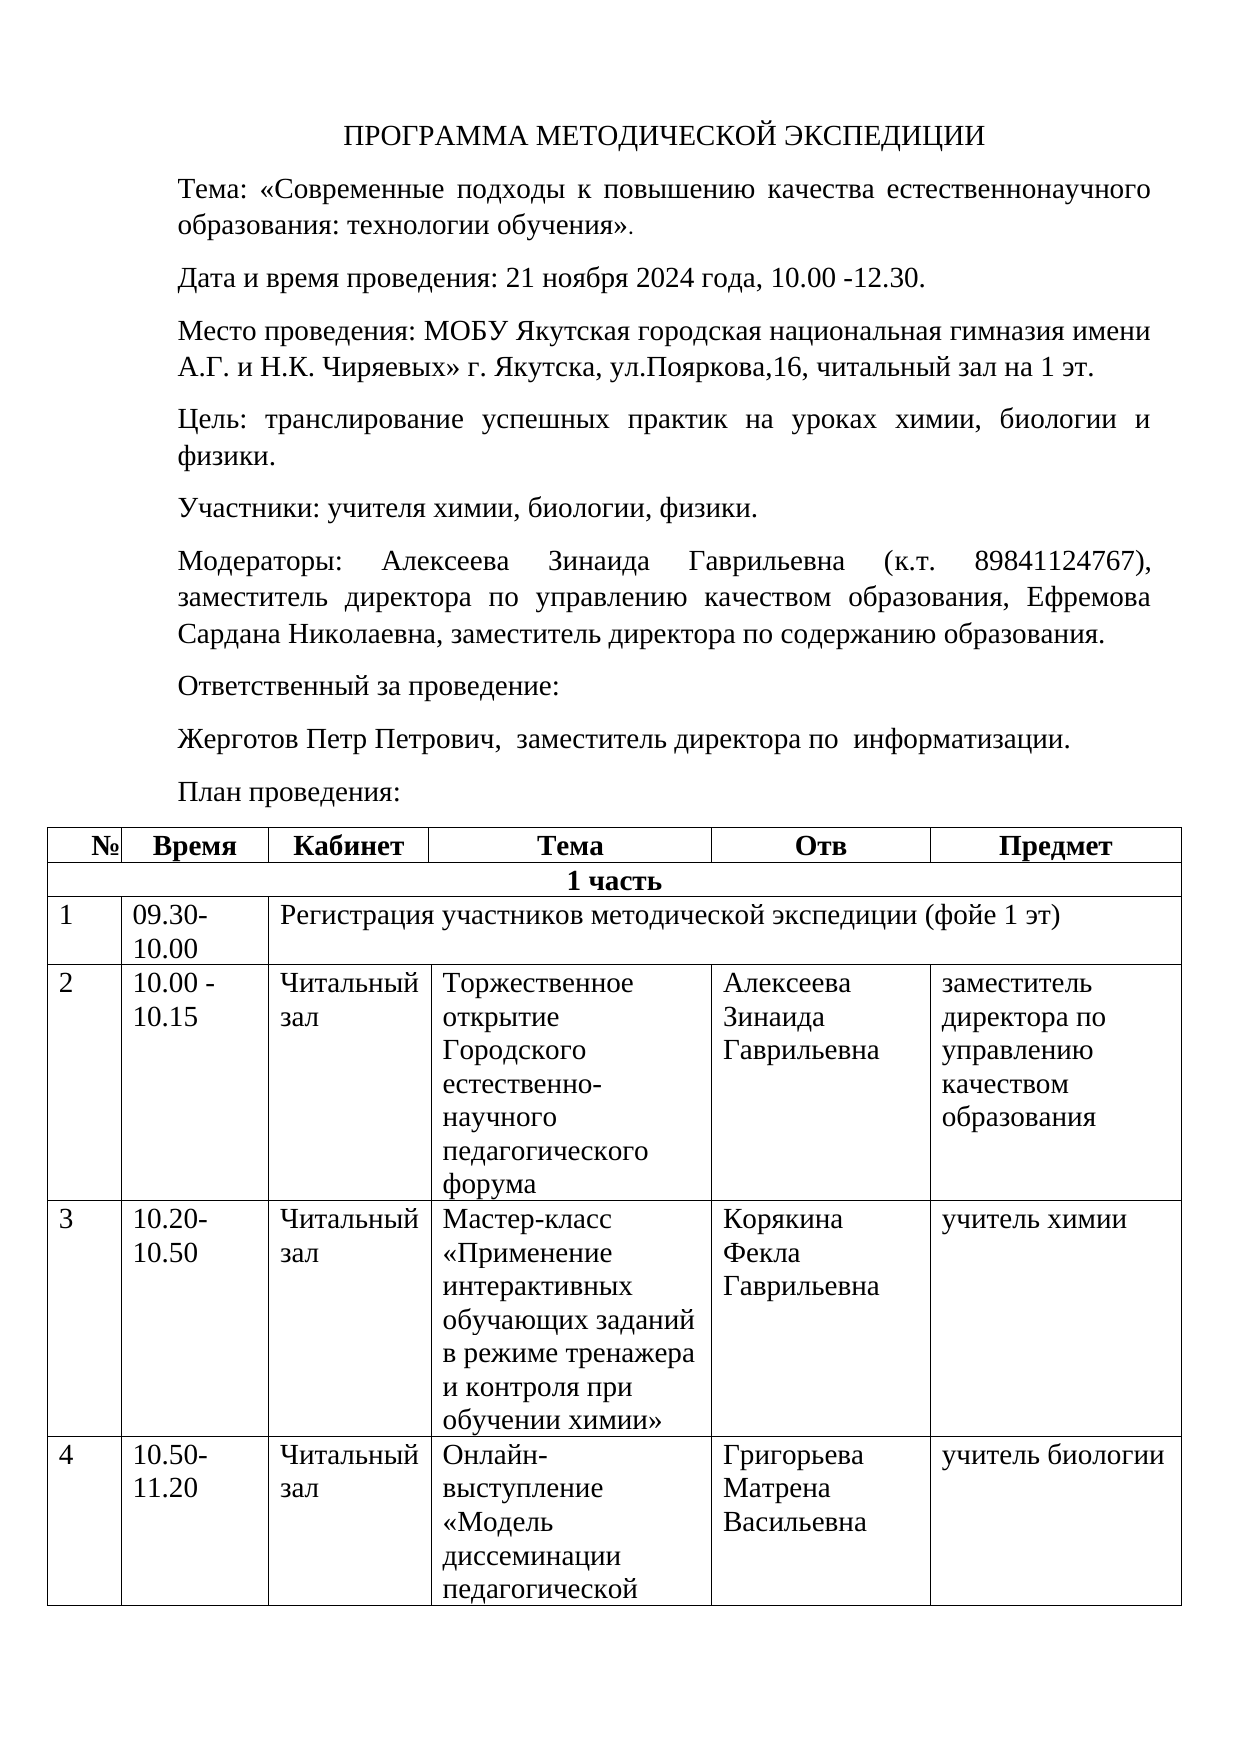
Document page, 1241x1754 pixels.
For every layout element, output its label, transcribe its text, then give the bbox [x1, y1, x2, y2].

table_cell 2 [48, 965, 121, 1200]
text Дата и время проведения: 21 ноября 2024 года, 10.00 -12.30. [177, 260, 1152, 293]
table_cell 10.00 -10.15 [122, 965, 268, 1200]
table_cell Читальный зал [269, 965, 431, 1200]
text Модераторы: Алексеева Зинаида Гаврильевна (к.т. 89841124767), заместитель директора по управлению качеством образования, Ефремова Сардана Николаевна, заместитель директора по содержанию образования. [177, 543, 1152, 649]
table_cell 1 часть [48, 863, 1181, 896]
text ПРОГРАММА МЕТОДИЧЕСКОЙ ЭКСПЕДИЦИИ [177, 118, 1152, 152]
table_cell учитель химии [931, 1201, 1181, 1436]
text Участники: учителя химии, биологии, физики. [177, 491, 1152, 524]
table_cell Регистрация участников методической экспедиции (фойе 1 эт) [269, 897, 1181, 964]
table_cell Алексеева Зинаида Гаврильевна [712, 965, 930, 1200]
table_cell учитель биологии [931, 1437, 1181, 1605]
table_header Тема [429, 828, 711, 862]
table_cell 3 [48, 1201, 121, 1436]
table_cell 09.30-10.00 [122, 897, 268, 964]
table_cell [712, 1437, 930, 1605]
table_cell 10.50-11.20 [122, 1437, 268, 1605]
table_cell Корякина Фекла Гаврильевна [712, 1201, 930, 1436]
table_header № [48, 828, 121, 862]
text Место проведения: МОБУ Якутская городская национальная гимназия имени А.Г. и Н.К. Чиряевых» г. Якутска, ул.Пояркова,16, читальный зал на 1 эт. [177, 313, 1152, 382]
table_header Время [122, 828, 268, 862]
text Тема: «Современные подходы к повышению качества естественнонаучного образования: технологии обучения». [177, 171, 1152, 241]
text Жерготов Петр Петрович, заместитель директора по информатизации. [177, 721, 1152, 755]
table_cell заместитель директора по управлению качеством образования [931, 965, 1181, 1200]
table_header Предмет [931, 828, 1181, 862]
text Ответственный за проведение: [177, 668, 1152, 702]
table_header Кабинет [269, 828, 428, 862]
table_header Отв [712, 828, 930, 862]
table_cell Мастер-класс «Применение интерактивных обучающих заданий в режиме тренажера и контроля при обучении химии» [432, 1201, 711, 1436]
table_cell Торжественное открытие Городского естественно-научного педагогического форума [432, 965, 711, 1200]
table_cell 1 [48, 897, 121, 964]
table_cell Читальный зал [269, 1201, 431, 1436]
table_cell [432, 1437, 711, 1605]
text План проведения: [177, 774, 1152, 808]
table_cell Читальный зал [269, 1437, 431, 1605]
text Цель: транслирование успешных практик на уроках химии, биологии и физики. [177, 402, 1152, 471]
table_cell 10.20-10.50 [122, 1201, 268, 1436]
table_cell 4 [48, 1437, 121, 1605]
